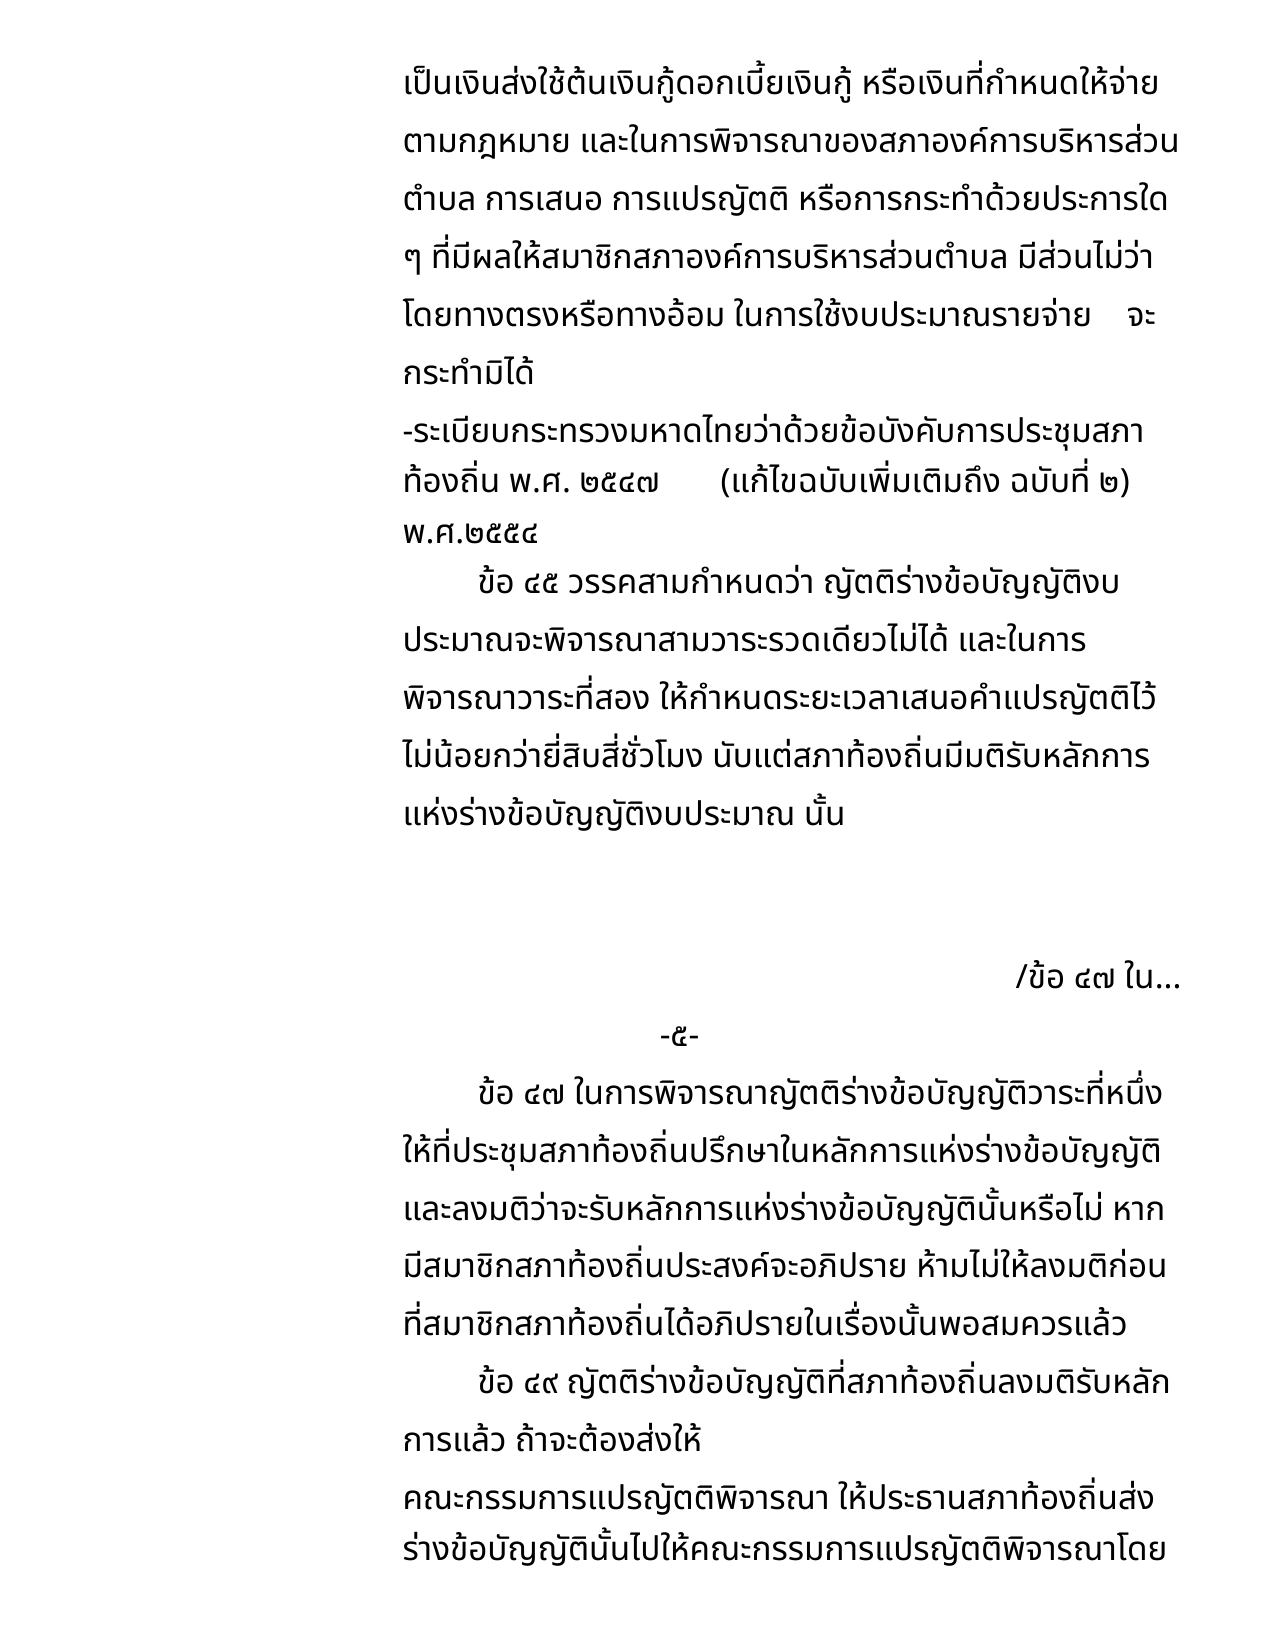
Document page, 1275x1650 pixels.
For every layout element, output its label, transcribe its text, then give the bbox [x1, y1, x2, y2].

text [402, 59, 1181, 399]
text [177, 1474, 1181, 1575]
text -ระเบียบกระทรวงมหาดไทยว่าด้วยข้อบังคับการประชุมสภาท้องถิ่น พ.ศ. ๒๕๔๗ (แก้ไขฉบับเพิ่มเติมถึง ฉบับที่ ๒) พ.ศ.๒๕๕๔ [402, 407, 1181, 558]
text /ข้อ ๔๗ ใน... [402, 952, 1181, 1003]
text ข้อ ๔๕ วรรคสามกำหนดว่า ญัตติร่างข้อบัญญัติงบประมาณจะพิจารณาสามวาระรวดเดียวไม่ได้ และในการพิจารณาวาระที่สอง ให้กำหนดระยะเวลาเสนอคำแปรญัตติไว้ไม่น้อยกว่ายี่สิบสี่ชั่วโมง นับแต่สภาท้องถิ่นมีมติรับหลักการแห่งร่างข้อบัญญัติงบประมาณ นั้น [402, 558, 1181, 841]
text ข้อ ๔๙ ญัตติร่างข้อบัญญัติที่สภาท้องถิ่นลงมติรับหลักการแล้ว ถ้าจะต้องส่งให้ [402, 1358, 1181, 1467]
text ข้อ ๔๗ ในการพิจารณาญัตติร่างข้อบัญญัติวาระที่หนึ่ง ให้ที่ประชุมสภาท้องถิ่นปรึกษาในหลักการแห่งร่างข้อบัญญัติและลงมติว่าจะรับหลักการแห่งร่างข้อบัญญัตินั้นหรือไม่ หากมีสมาชิกสภาท้องถิ่นประสงค์จะอภิปราย ห้ามไม่ให้ลงมติก่อนที่สมาชิกสภาท้องถิ่นได้อภิปรายในเรื่องนั้นพอสมควรแล้ว [402, 1069, 1181, 1351]
text -๕- [177, 1011, 1181, 1061]
